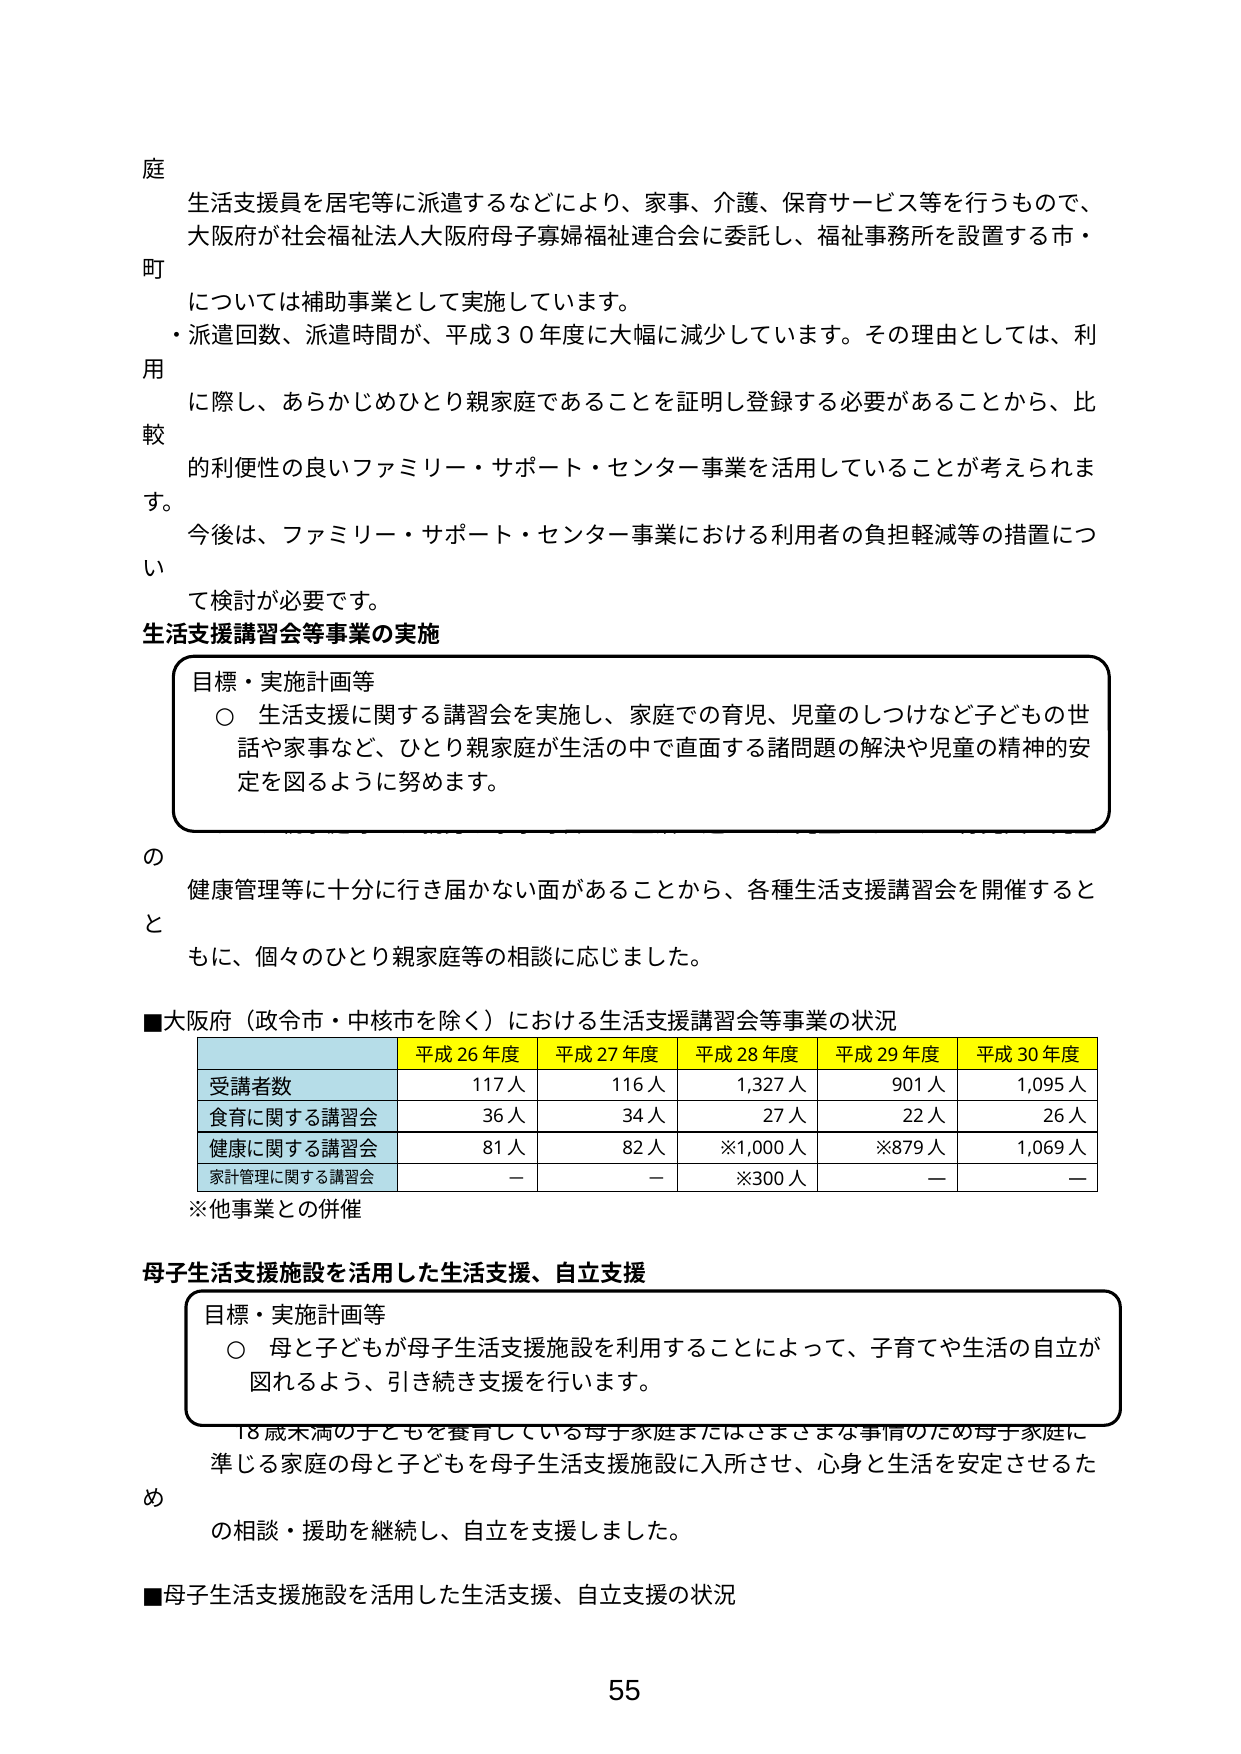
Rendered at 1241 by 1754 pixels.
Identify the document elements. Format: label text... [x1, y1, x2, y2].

table_cell ※879人 [818, 1133, 957, 1163]
table_cell 81人 [398, 1133, 537, 1163]
text については補助事業として実施しています。 [142, 284, 1098, 317]
table_cell 食育に関する講習会 [198, 1101, 397, 1131]
table_cell ― [818, 1164, 957, 1191]
table_header 平成29年度 [818, 1038, 957, 1069]
table_cell 34人 [538, 1101, 677, 1131]
table_cell 22人 [818, 1101, 957, 1131]
table_header 平成30年度 [958, 1038, 1097, 1069]
table_cell ― [958, 1164, 1097, 1191]
table_header 平成28年度 [678, 1038, 817, 1069]
table_cell 家計管理に関する講習会 [198, 1164, 397, 1191]
table_header 平成26年度 [398, 1038, 537, 1069]
text 18歳未満の子どもを養育している母子家庭またはさまざまな事情のため母子家庭に [142, 1413, 1098, 1446]
table_cell 36人 [398, 1101, 537, 1131]
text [142, 151, 1098, 184]
text 健康管理等に十分に行き届かない面があることから、各種生活支援講習会を開催するとと [142, 872, 1098, 939]
text 生活支援講習会等事業の実施 [142, 616, 1098, 649]
table_cell 1,327人 [678, 1070, 817, 1100]
text 母子生活支援施設を活用した生活支援、自立支援 [142, 1255, 1098, 1288]
text 生活支援員を居宅等に派遣するなどにより、家事、介護、保育サービス等を行うもので、 [142, 184, 1098, 218]
text に際し、あらかじめひとり親家庭であることを証明し登録する必要があることから、比較 [142, 384, 1098, 450]
table_cell 117人 [398, 1070, 537, 1100]
table_cell 受講者数 [198, 1070, 397, 1100]
text 準じる家庭の母と子どもを母子生活支援施設に入所させ、心身と生活を安定させるため [142, 1446, 1098, 1513]
table_header 平成27年度 [538, 1038, 677, 1069]
text 大阪府が社会福祉法人大阪府母子寡婦福祉連合会に委託し、福祉事務所を設置する市・町 [142, 218, 1098, 284]
text 今後は、ファミリー・サポート・センター事業における利用者の負担軽減等の措置につい [142, 517, 1098, 583]
table_cell ※1,000人 [678, 1133, 817, 1163]
text ■母子生活支援施設を活用した生活支援、自立支援の状況 [142, 1577, 1098, 1611]
text もに、個々のひとり親家庭等の相談に応じました。 [142, 939, 1098, 972]
table_cell 27人 [678, 1101, 817, 1131]
table_cell 1,095人 [958, 1070, 1097, 1100]
table_cell 82人 [538, 1133, 677, 1163]
table_cell － [398, 1164, 537, 1191]
table_header [198, 1038, 397, 1069]
table_cell － [538, 1164, 677, 1191]
table_cell 健康に関する講習会 [198, 1133, 397, 1163]
table_cell 116人 [538, 1070, 677, 1100]
table_cell 26人 [958, 1101, 1097, 1131]
table_cell 1,069人 [958, 1133, 1097, 1163]
text ※他事業との併催 [142, 1192, 1098, 1223]
table_cell 901人 [818, 1070, 957, 1100]
text て検討が必要です。 [142, 583, 1098, 616]
text 的利便性の良いファミリー・サポート・センター事業を活用していることが考えられます。 [142, 450, 1098, 517]
text ・派遣回数、派遣時間が、平成３０年度に大幅に減少しています。その理由としては、利用 [142, 317, 1098, 384]
text ■大阪府（政令市・中核市を除く）における生活支援講習会等事業の状況 [142, 1003, 1098, 1037]
text の相談・援助を継続し、自立を支援しました。 [142, 1513, 1098, 1546]
text ひとり親家庭等は、就労や家事等日々の生活に追われ、児童のしつけ・育児又は児童の [142, 806, 1098, 872]
table_cell ※300人 [678, 1164, 817, 1191]
